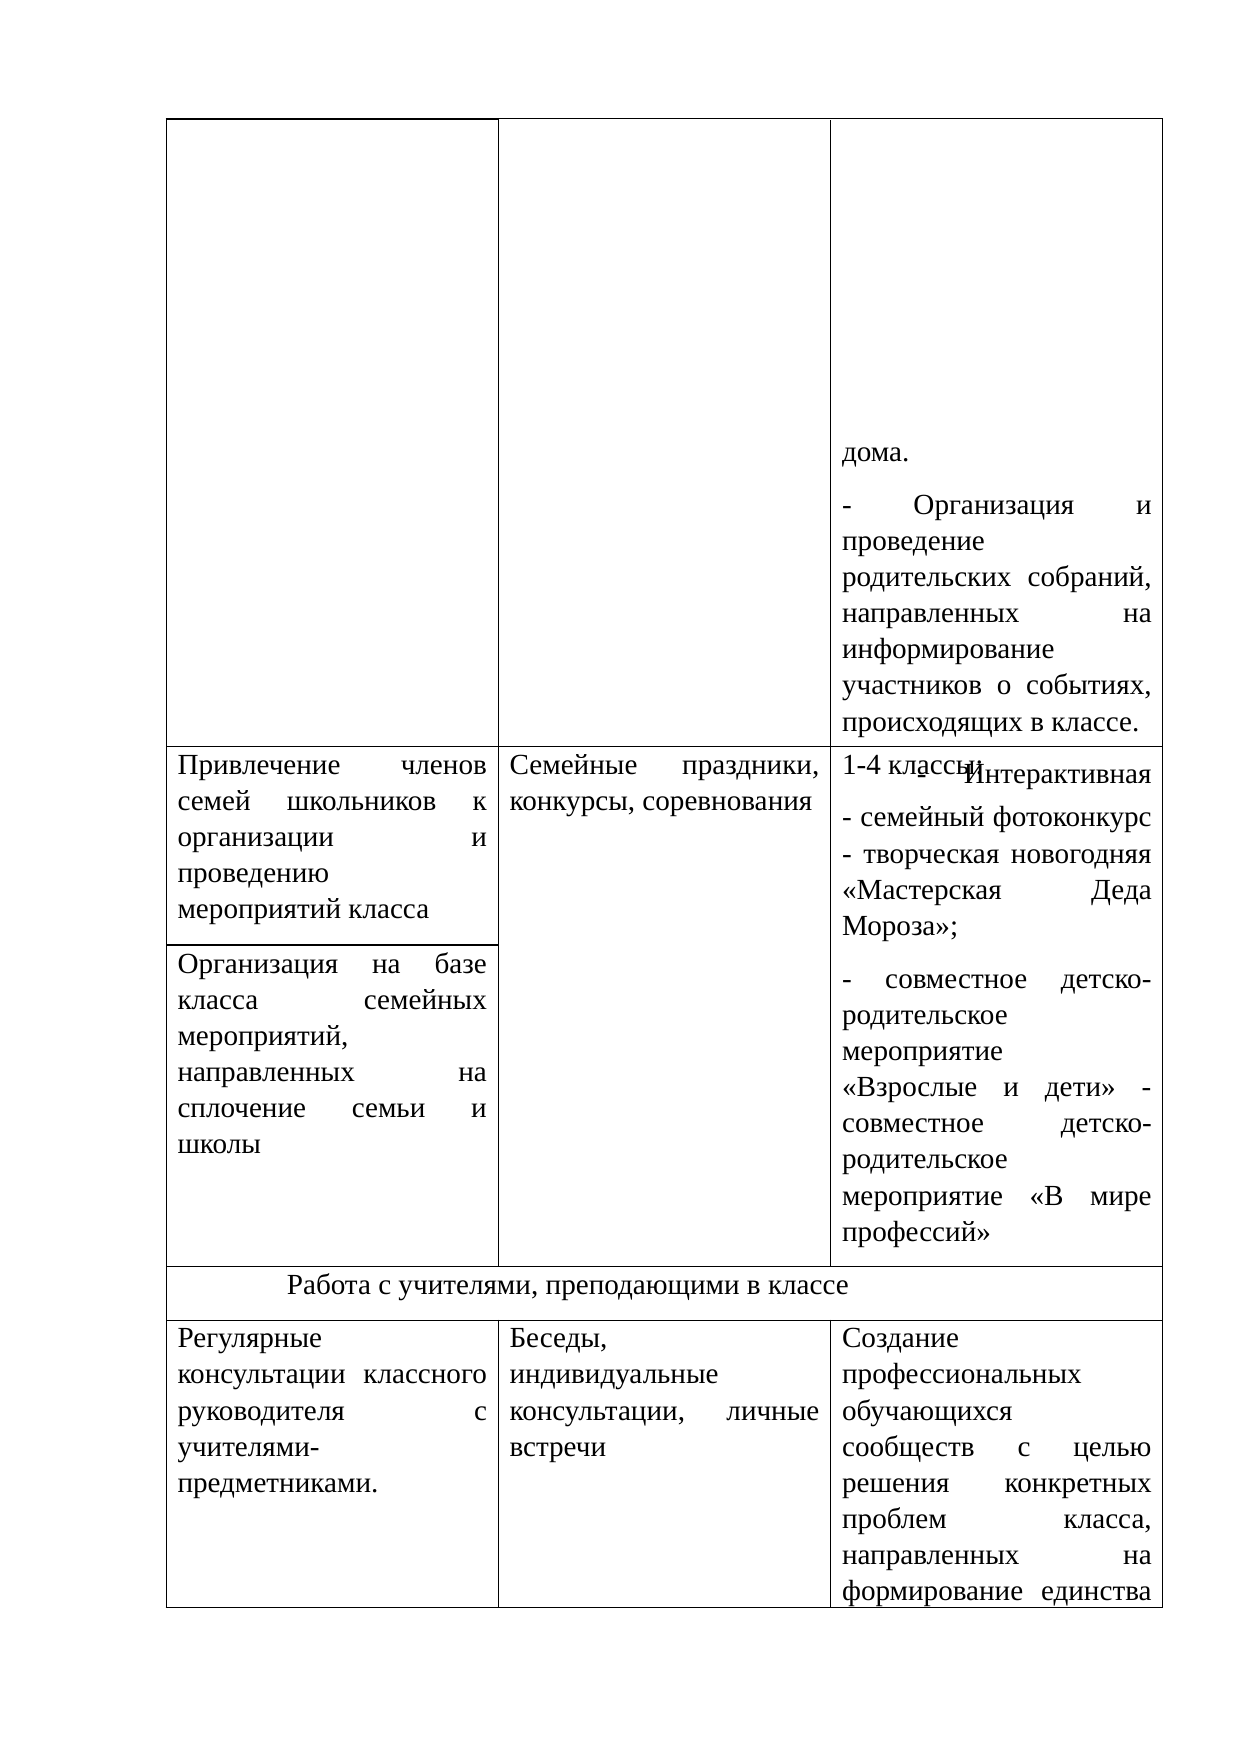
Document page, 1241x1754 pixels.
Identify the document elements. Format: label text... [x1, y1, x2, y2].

table_cell Организация на базе класса семейных мероприятий, направленных на сплочение семьи и школы [167, 946, 498, 1266]
table_cell Работа с учителями, преподающими в классе [167, 1267, 1162, 1319]
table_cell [167, 120, 498, 746]
table_cell Семейные праздники, конкурсы, соревнования [499, 747, 830, 1266]
table_cell 1-4 классы: - семейный фотоконкурс - творческая новогодняя «Мастерская Деда Мороза»; - совместное детско-родительское мероприятие «Взрослые и дети» - совместное детско-родительское мероприятие «В мире профессий» [831, 747, 1162, 1266]
table_cell Привлечение членов семей школьников к организации и проведению мероприятий класса [167, 747, 498, 944]
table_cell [831, 1321, 1162, 1607]
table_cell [167, 1321, 498, 1607]
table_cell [499, 1321, 830, 1607]
